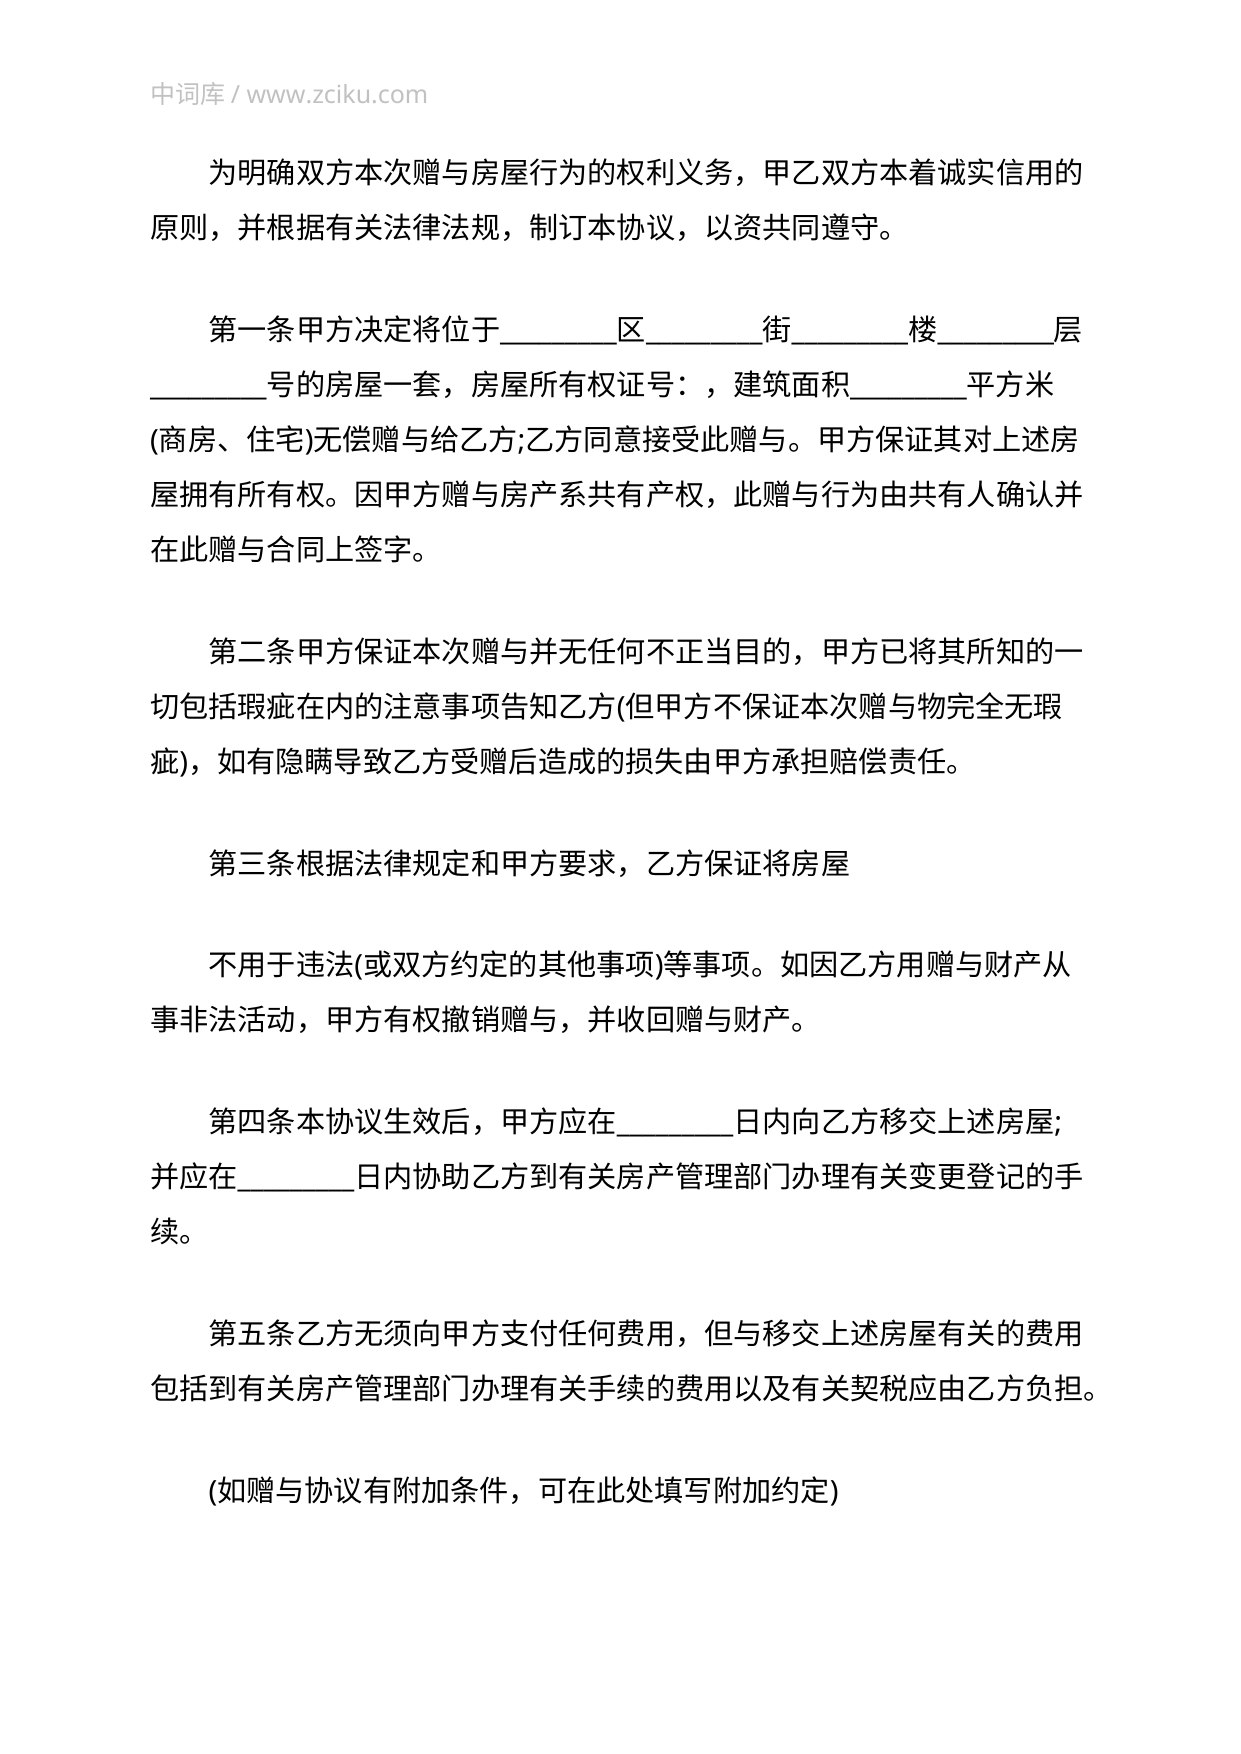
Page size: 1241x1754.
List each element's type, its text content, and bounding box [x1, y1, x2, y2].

text 为明确双方本次赠与房屋行为的权利义务，甲乙双方本着诚实信用的原则，并根据有关法律法规，制订本协议，以资共同遵守。 [150, 150, 1090, 247]
text (如赠与协议有附加条件，可在此处填写附加约定) [150, 1467, 1090, 1509]
text 第一条甲方决定将位于_________区_________街_________楼_________层_________号的房屋一套，房屋所有权证号：，建筑面积_________平方米(商房、住宅)无偿赠与给乙方;乙方同意接受此赠与。甲方保证其对上述房屋拥有所有权。因甲方赠与房产系共有产权，此赠与行为由共有人确认并在此赠与合同上签字。 [150, 307, 1090, 569]
text 第三条根据法律规定和甲方要求，乙方保证将房屋 [150, 840, 1090, 882]
text 第四条本协议生效后，甲方应在_________日内向乙方移交上述房屋;并应在_________日内协助乙方到有关房产管理部门办理有关变更登记的手续。 [150, 1099, 1090, 1251]
text 不用于违法(或双方约定的其他事项)等事项。如因乙方用赠与财产从事非法活动，甲方有权撤销赠与，并收回赠与财产。 [150, 942, 1090, 1039]
text 第二条甲方保证本次赠与并无任何不正当目的，甲方已将其所知的一切包括瑕疵在内的注意事项告知乙方(但甲方不保证本次赠与物完全无瑕疵)，如有隐瞒导致乙方受赠后造成的损失由甲方承担赔偿责任。 [150, 628, 1090, 781]
text 第五条乙方无须向甲方支付任何费用，但与移交上述房屋有关的费用包括到有关房产管理部门办理有关手续的费用以及有关契税应由乙方负担。 [150, 1311, 1090, 1408]
